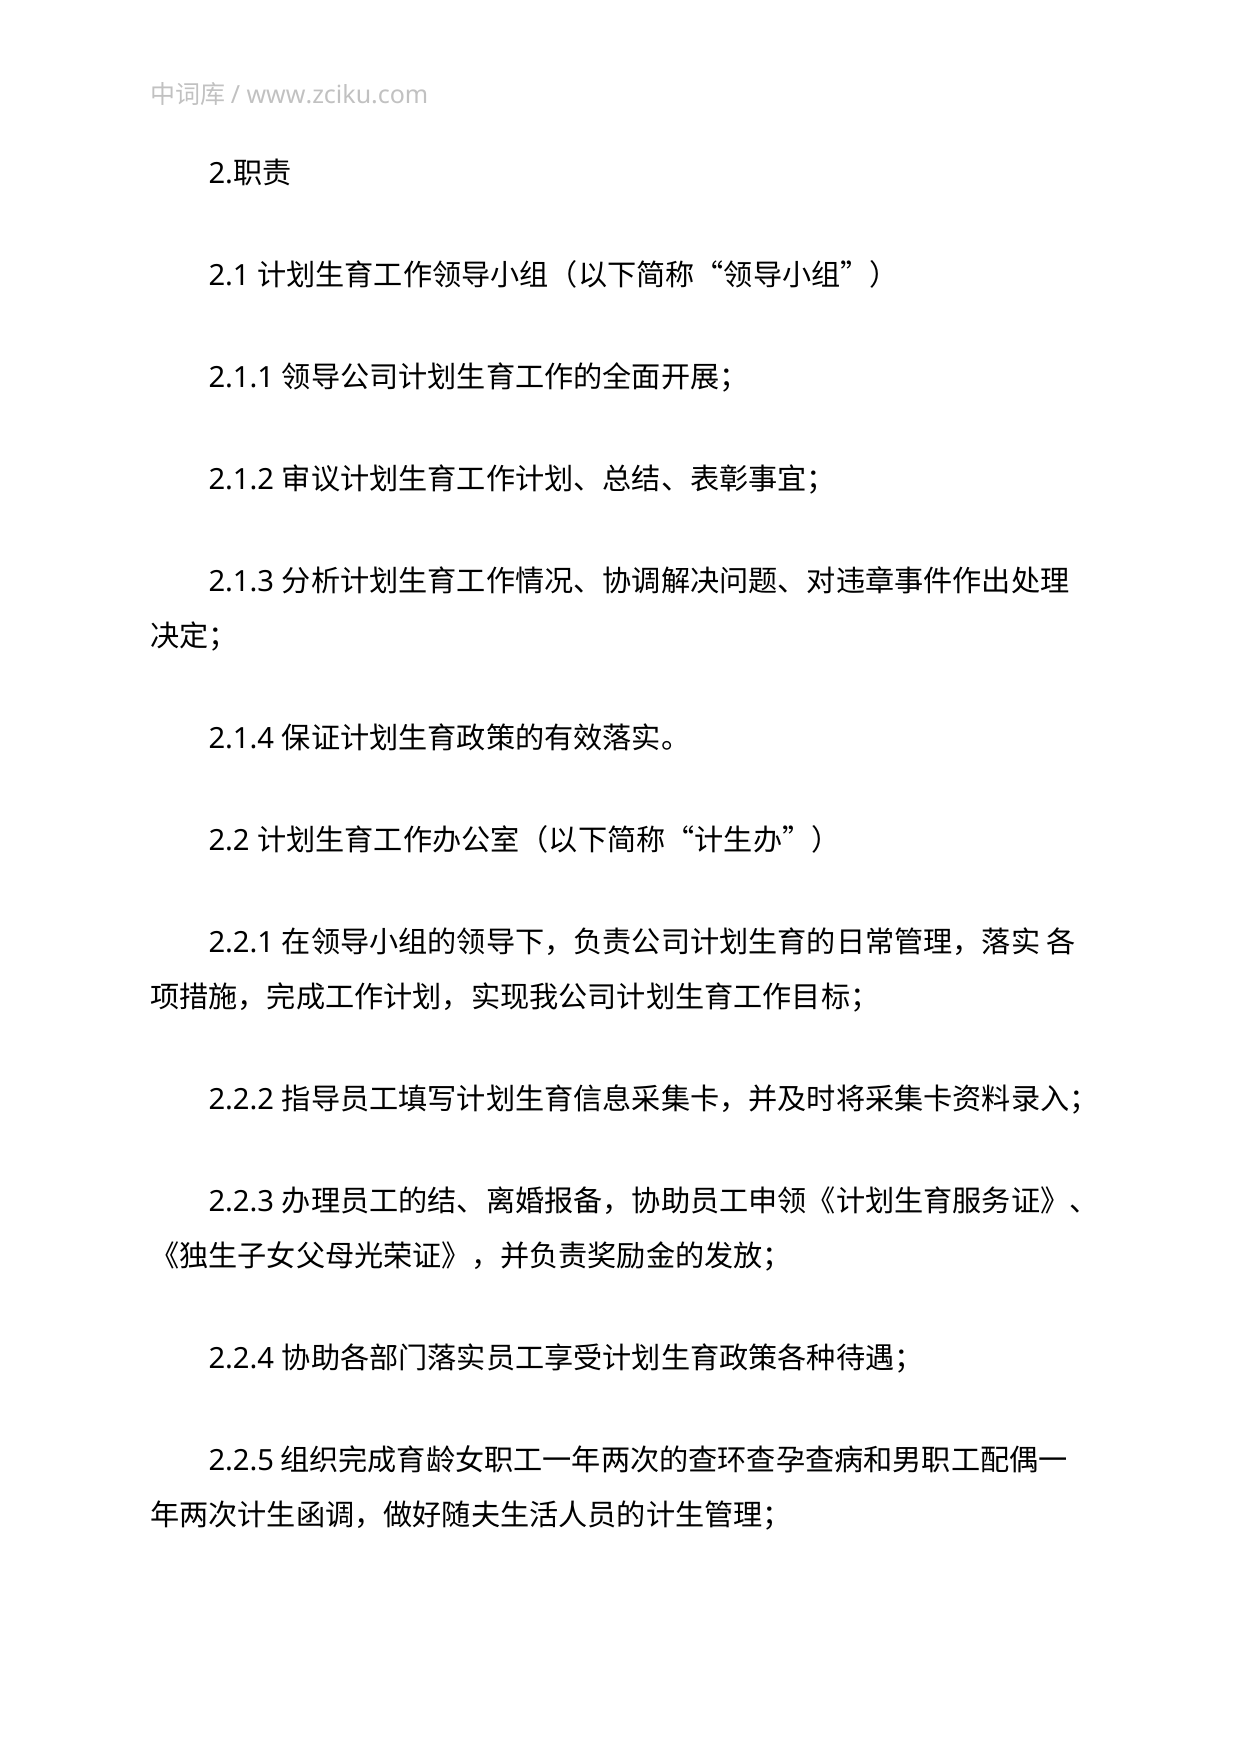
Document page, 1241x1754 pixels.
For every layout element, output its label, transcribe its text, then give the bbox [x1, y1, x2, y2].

text 2.职责 [150, 150, 1090, 192]
text 2.2.1 在领导小组的领导下，负责公司计划生育的日常管理，落实 各项措施，完成工作计划，实现我公司计划生育工作目标； [150, 919, 1090, 1016]
text 2.1.4 保证计划生育政策的有效落实。 [150, 715, 1090, 757]
text 2.1.1 领导公司计划生育工作的全面开展； [150, 354, 1090, 396]
text 2.2.3 办理员工的结、离婚报备，协助员工申领《计划生育服务证》、《独生子女父母光荣证》，并负责奖励金的发放； [150, 1177, 1090, 1275]
text 2.1.2 审议计划生育工作计划、总结、表彰事宜； [150, 456, 1090, 498]
text 2.2.5组织完成育龄女职工一年两次的查环查孕查病和男职工配偶一年两次计生函调，做好随夫生活人员的计生管理； [150, 1436, 1090, 1533]
text 2.2 计划生育工作办公室（以下简称“计生办”） [150, 817, 1090, 859]
text 2.2.2 指导员工填写计划生育信息采集卡，并及时将采集卡资料录入； [150, 1075, 1090, 1118]
text 2.1 计划生育工作领导小组（以下简称“领导小组”） [150, 252, 1090, 294]
text 2.2.4 协助各部门落实员工享受计划生育政策各种待遇； [150, 1334, 1090, 1377]
text 2.1.3 分析计划生育工作情况、协调解决问题、对违章事件作出处理决定； [150, 558, 1090, 655]
